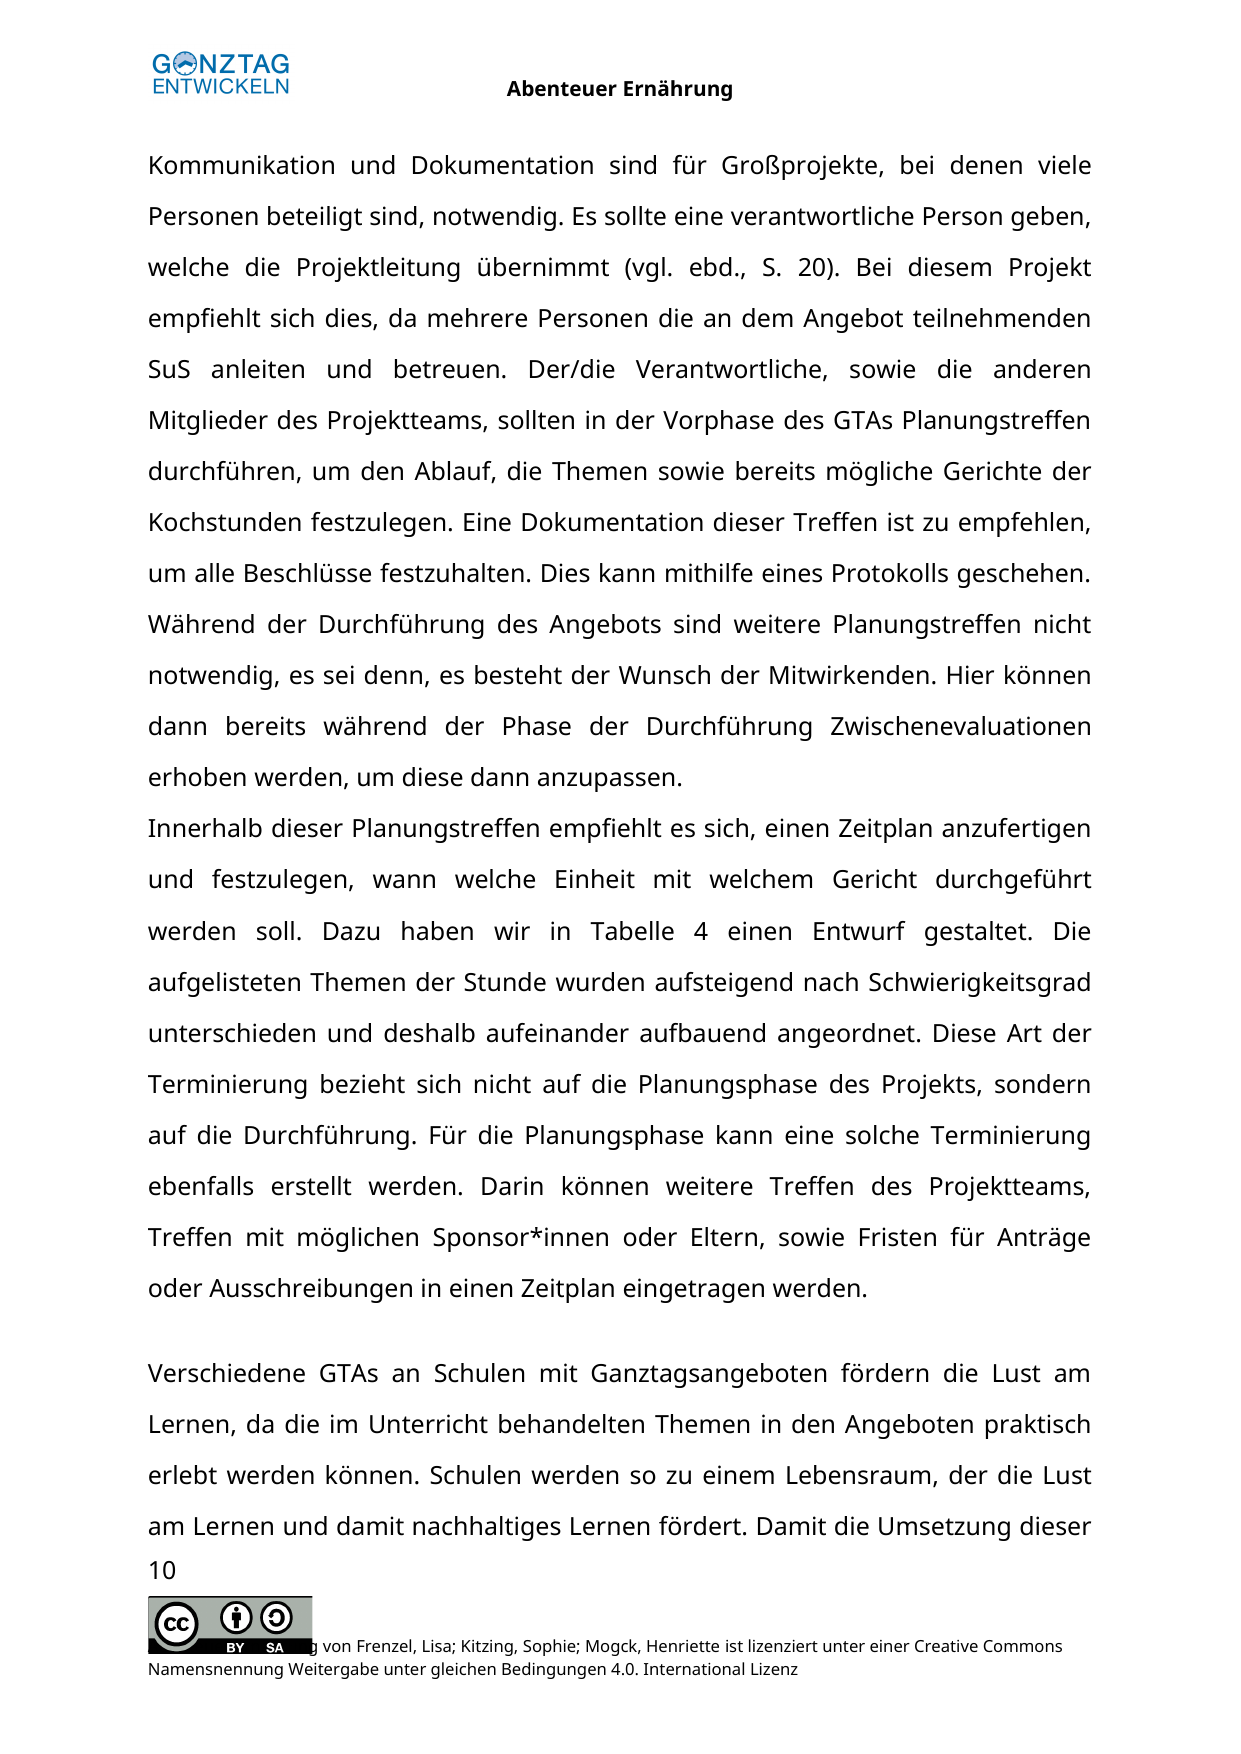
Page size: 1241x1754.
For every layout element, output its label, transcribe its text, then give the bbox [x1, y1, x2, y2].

picture [147, 44, 296, 104]
text Kommunikation und Dokumentation sind für Großprojekte, bei denen viele Personen beteiligt sind, notwendig. Es sollte eine verantwortliche Person geben, welche die Projektleitung übernimmt (vgl. ebd., S. 20). Bei diesem Projekt empfiehlt sich dies, da mehrere Personen die an dem Angebot teilnehmenden SuS anleiten und betreuen. Der/die Verantwortliche, sowie die anderen Mitglieder des Projektteams, sollten in der Vorphase des GTAs Planungstreffen durchführen, um den Ablauf, die Themen sowie bereits mögliche Gerichte der Kochstunden festzulegen. Eine Dokumentation dieser Treffen ist zu empfehlen, um alle Beschlüsse festzuhalten. Dies kann mithilfe eines Protokolls geschehen. Während der Durchführung des Angebots sind weitere Planungstreffen nicht notwendig, es sei denn, es besteht der Wunsch der Mitwirkenden. Hier können dann bereits während der Phase der Durchführung Zwischenevaluationen erhoben werden, um diese dann anzupassen. [148, 148, 1093, 794]
picture [147, 1596, 313, 1654]
text Innerhalb dieser Planungstreffen empfiehlt es sich, einen Zeitplan anzufertigen und festzulegen, wann welche Einheit mit welchem Gericht durchgeführt werden soll. Dazu haben wir in Tabelle 4 einen Entwurf gestaltet. Die aufgelisteten Themen der Stunde wurden aufsteigend nach Schwierigkeitsgrad unterschieden und deshalb aufeinander aufbauend angeordnet. Diese Art der Terminierung bezieht sich nicht auf die Planungsphase des Projekts, sondern auf die Durchführung. Für die Planungsphase kann eine solche Terminierung ebenfalls erstellt werden. Darin können weitere Treffen des Projektteams, Treffen mit möglichen Sponsor*innen oder Eltern, sowie Fristen für Anträge oder Ausschreibungen in einen Zeitplan eingetragen werden. [148, 811, 1093, 1304]
